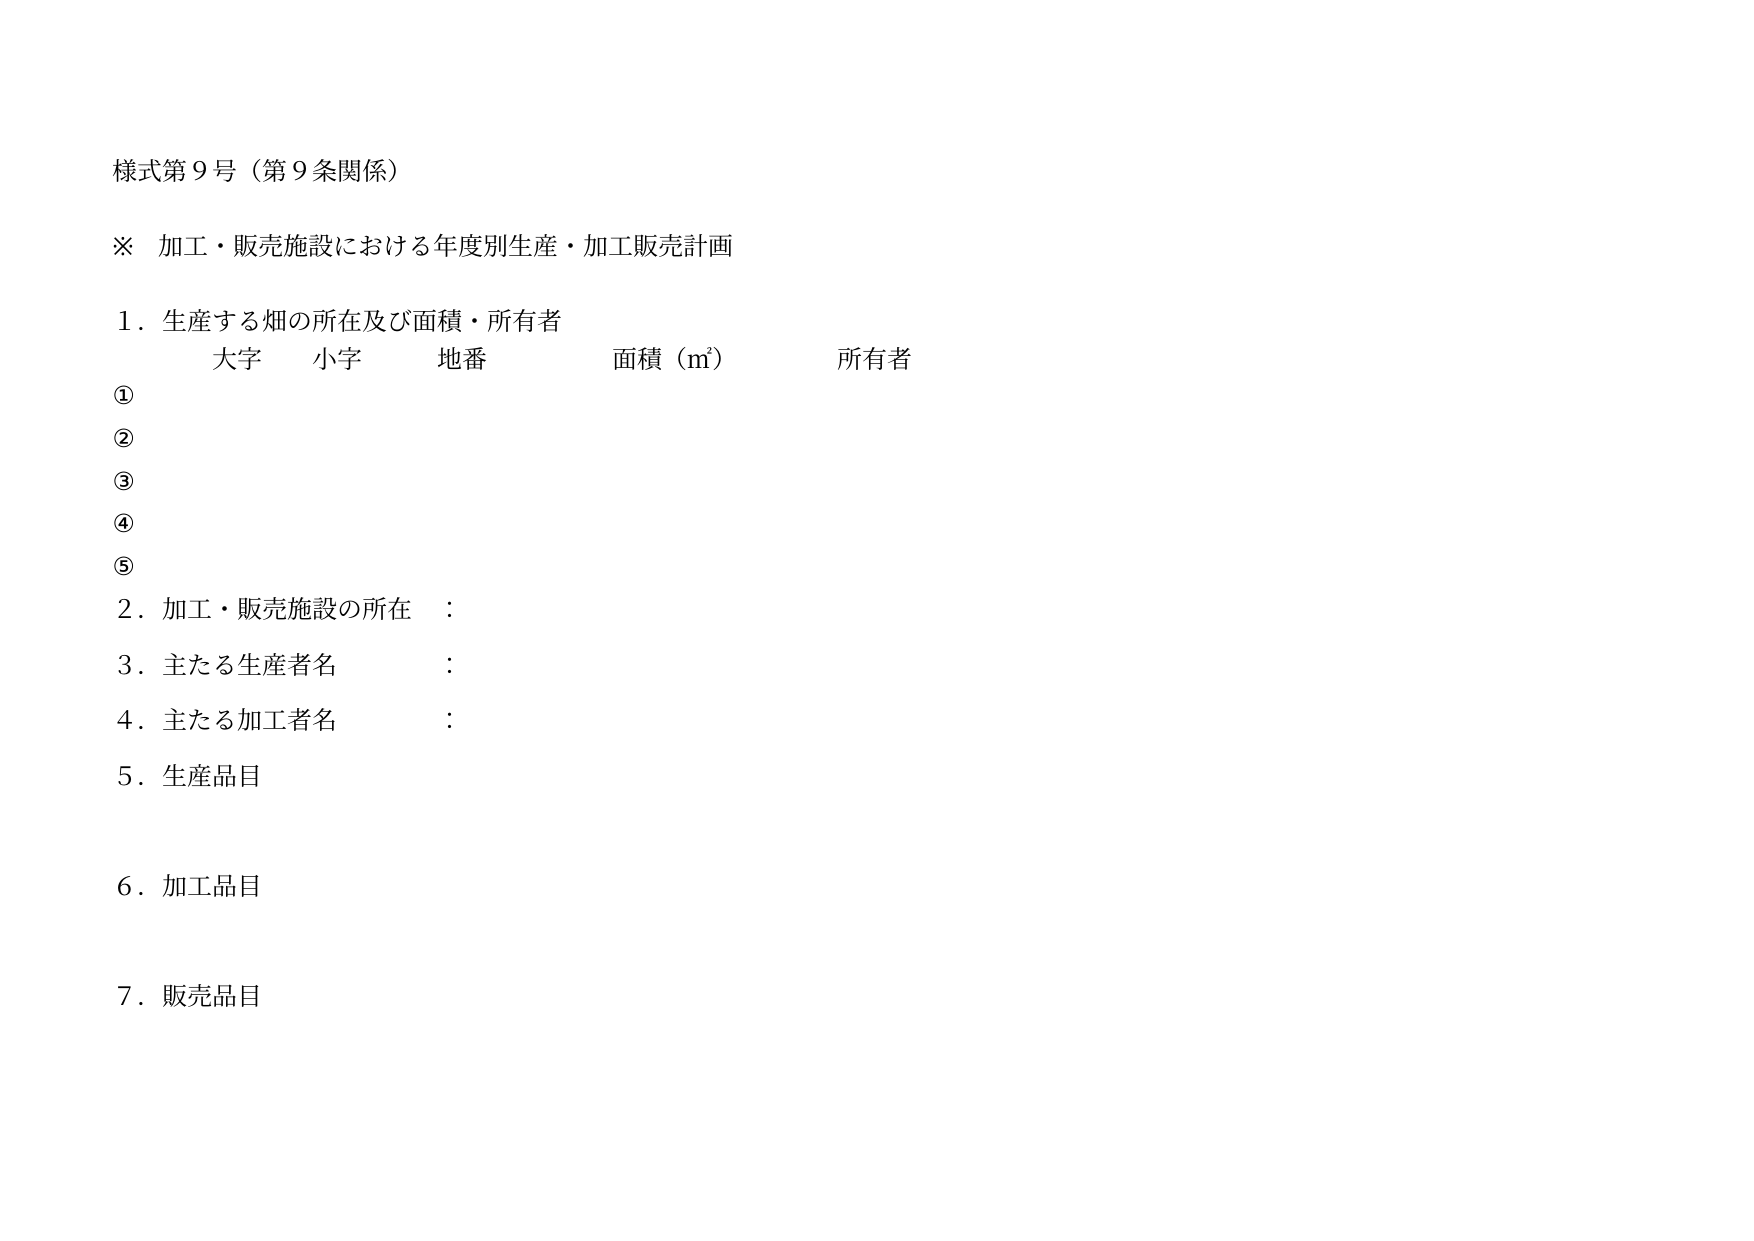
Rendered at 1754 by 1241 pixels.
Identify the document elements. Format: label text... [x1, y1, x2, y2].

text ２．加工・販売施設の所在 ： [112, 589, 1641, 627]
text ⑤ [112, 547, 1641, 584]
text ② [112, 419, 1641, 456]
text ４．主たる加工者名 ： [112, 700, 1641, 738]
text ③ [112, 462, 1641, 499]
text ※ 加工・販売施設における年度別生産・加工販売計画 [112, 226, 1641, 264]
text ５．生産品目 [112, 756, 1641, 793]
text １．生産する畑の所在及び面積・所有者 [112, 301, 1641, 339]
text 大字 小字 地番 面積（㎡） 所有者 [112, 339, 1641, 376]
text ④ [112, 504, 1641, 542]
text 様式第９号（第９条関係） [112, 151, 1641, 189]
text ７．販売品目 [112, 975, 1641, 1013]
text ６．加工品目 [112, 866, 1641, 903]
text ① [112, 376, 1641, 414]
text ３．主たる生産者名 ： [112, 645, 1641, 682]
